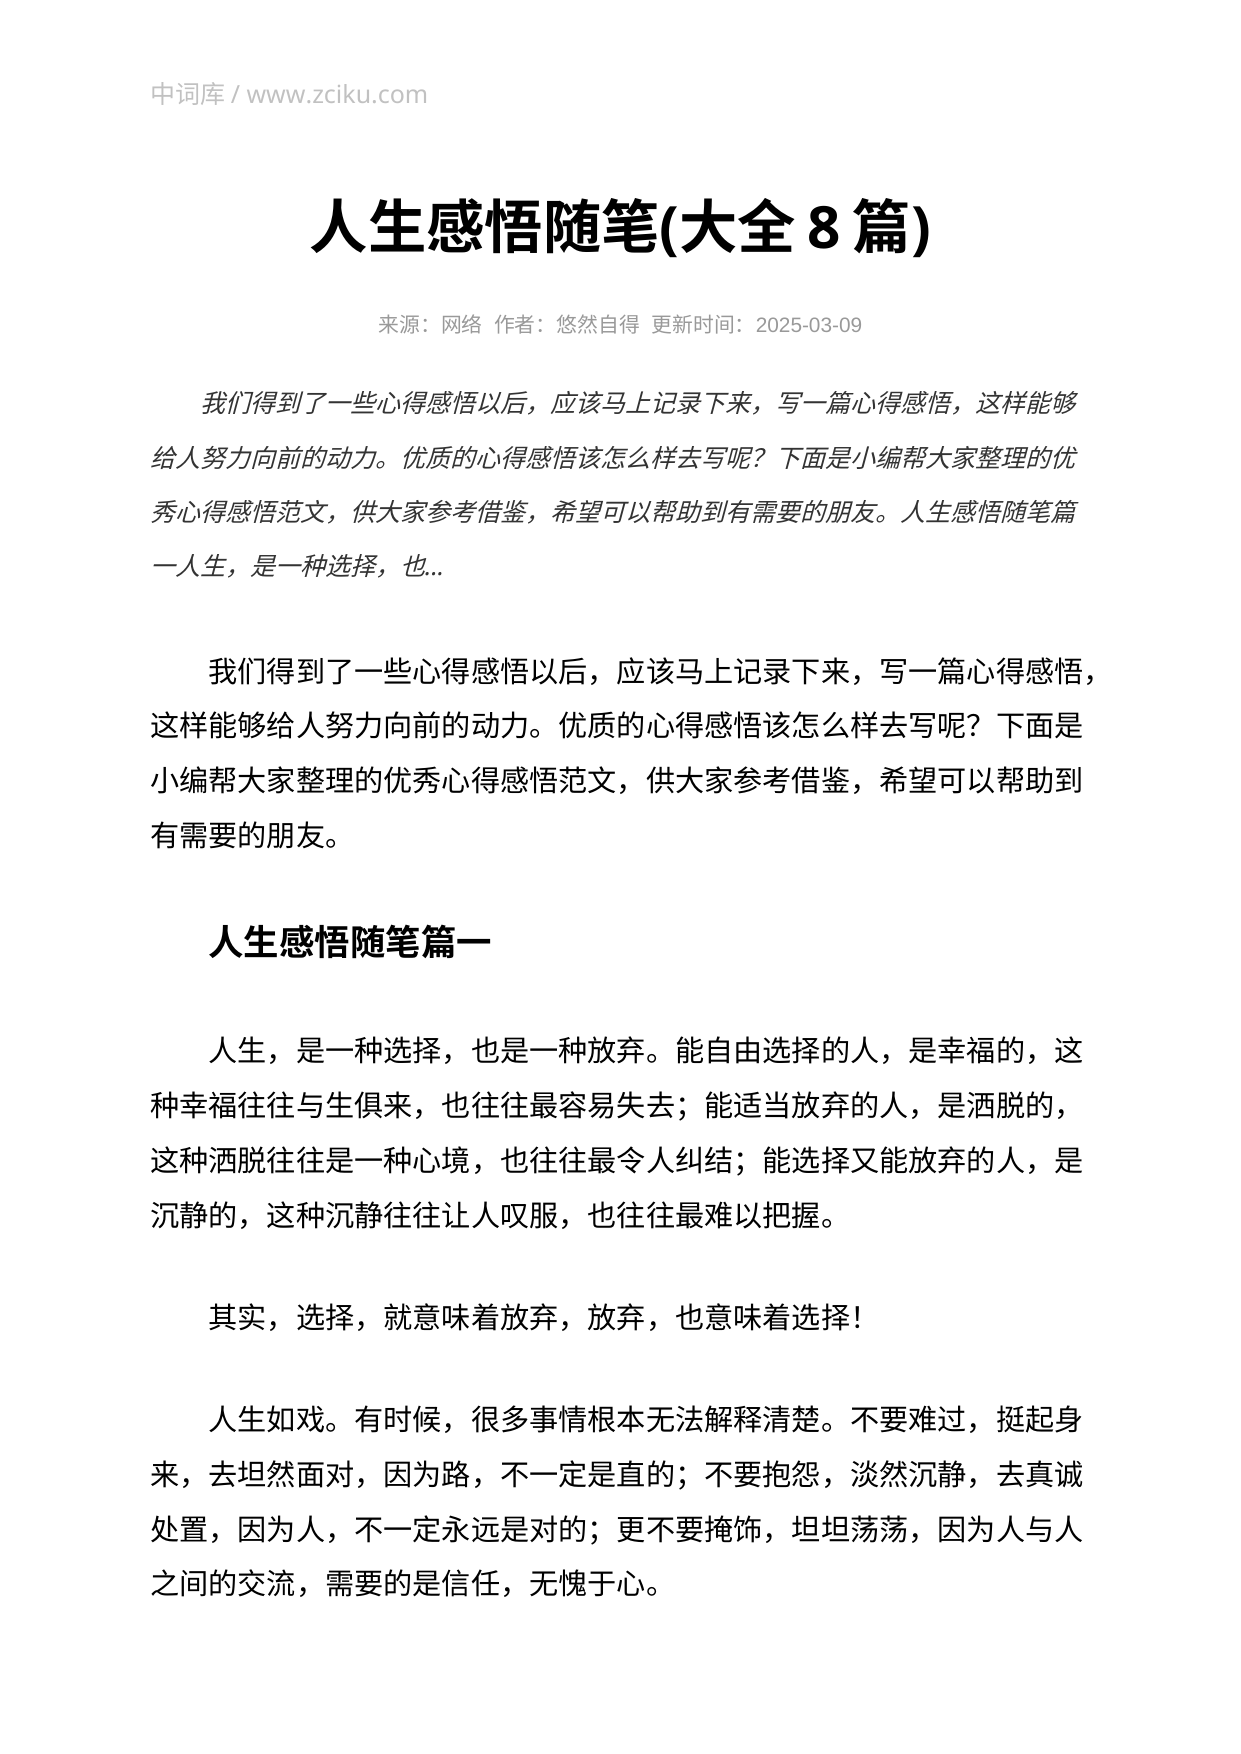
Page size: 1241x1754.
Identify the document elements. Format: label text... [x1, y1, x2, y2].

subtitle 人生感悟随笔(大全8篇) [150, 181, 1090, 266]
text 人生如戏。有时候，很多事情根本无法解释清楚。不要难过，挺起身来，去坦然面对，因为路，不一定是直的；不要抱怨，淡然沉静，去真诚处置，因为人，不一定永远是对的；更不要掩饰，坦坦荡荡，因为人与人之间的交流，需要的是信任，无愧于心。 [150, 1396, 1090, 1603]
text 人生，是一种选择，也是一种放弃。能自由选择的人，是幸福的，这种幸福往往与生俱来，也往往最容易失去；能适当放弃的人，是洒脱的，这种洒脱往往是一种心境，也往往最令人纠结；能选择又能放弃的人，是沉静的，这种沉静往往让人叹服，也往往最难以把握。 [150, 1028, 1090, 1235]
text 人生感悟随笔篇一 [150, 914, 1090, 966]
text 我们得到了一些心得感悟以后，应该马上记录下来，写一篇心得感悟，这样能够给人努力向前的动力。优质的心得感悟该怎么样去写呢？下面是小编帮大家整理的优秀心得感悟范文，供大家参考借鉴，希望可以帮助到有需要的朋友。人生感悟随笔篇一人生，是一种选择，也... [150, 384, 1090, 583]
text 我们得到了一些心得感悟以后，应该马上记录下来，写一篇心得感悟，这样能够给人努力向前的动力。优质的心得感悟该怎么样去写呢？下面是小编帮大家整理的优秀心得感悟范文，供大家参考借鉴，希望可以帮助到有需要的朋友。 [150, 648, 1090, 855]
text 来源：网络 作者：悠然自得 更新时间：2025-03-09 [150, 313, 1090, 337]
text 其实，选择，就意味着放弃，放弃，也意味着选择！ [150, 1294, 1090, 1337]
